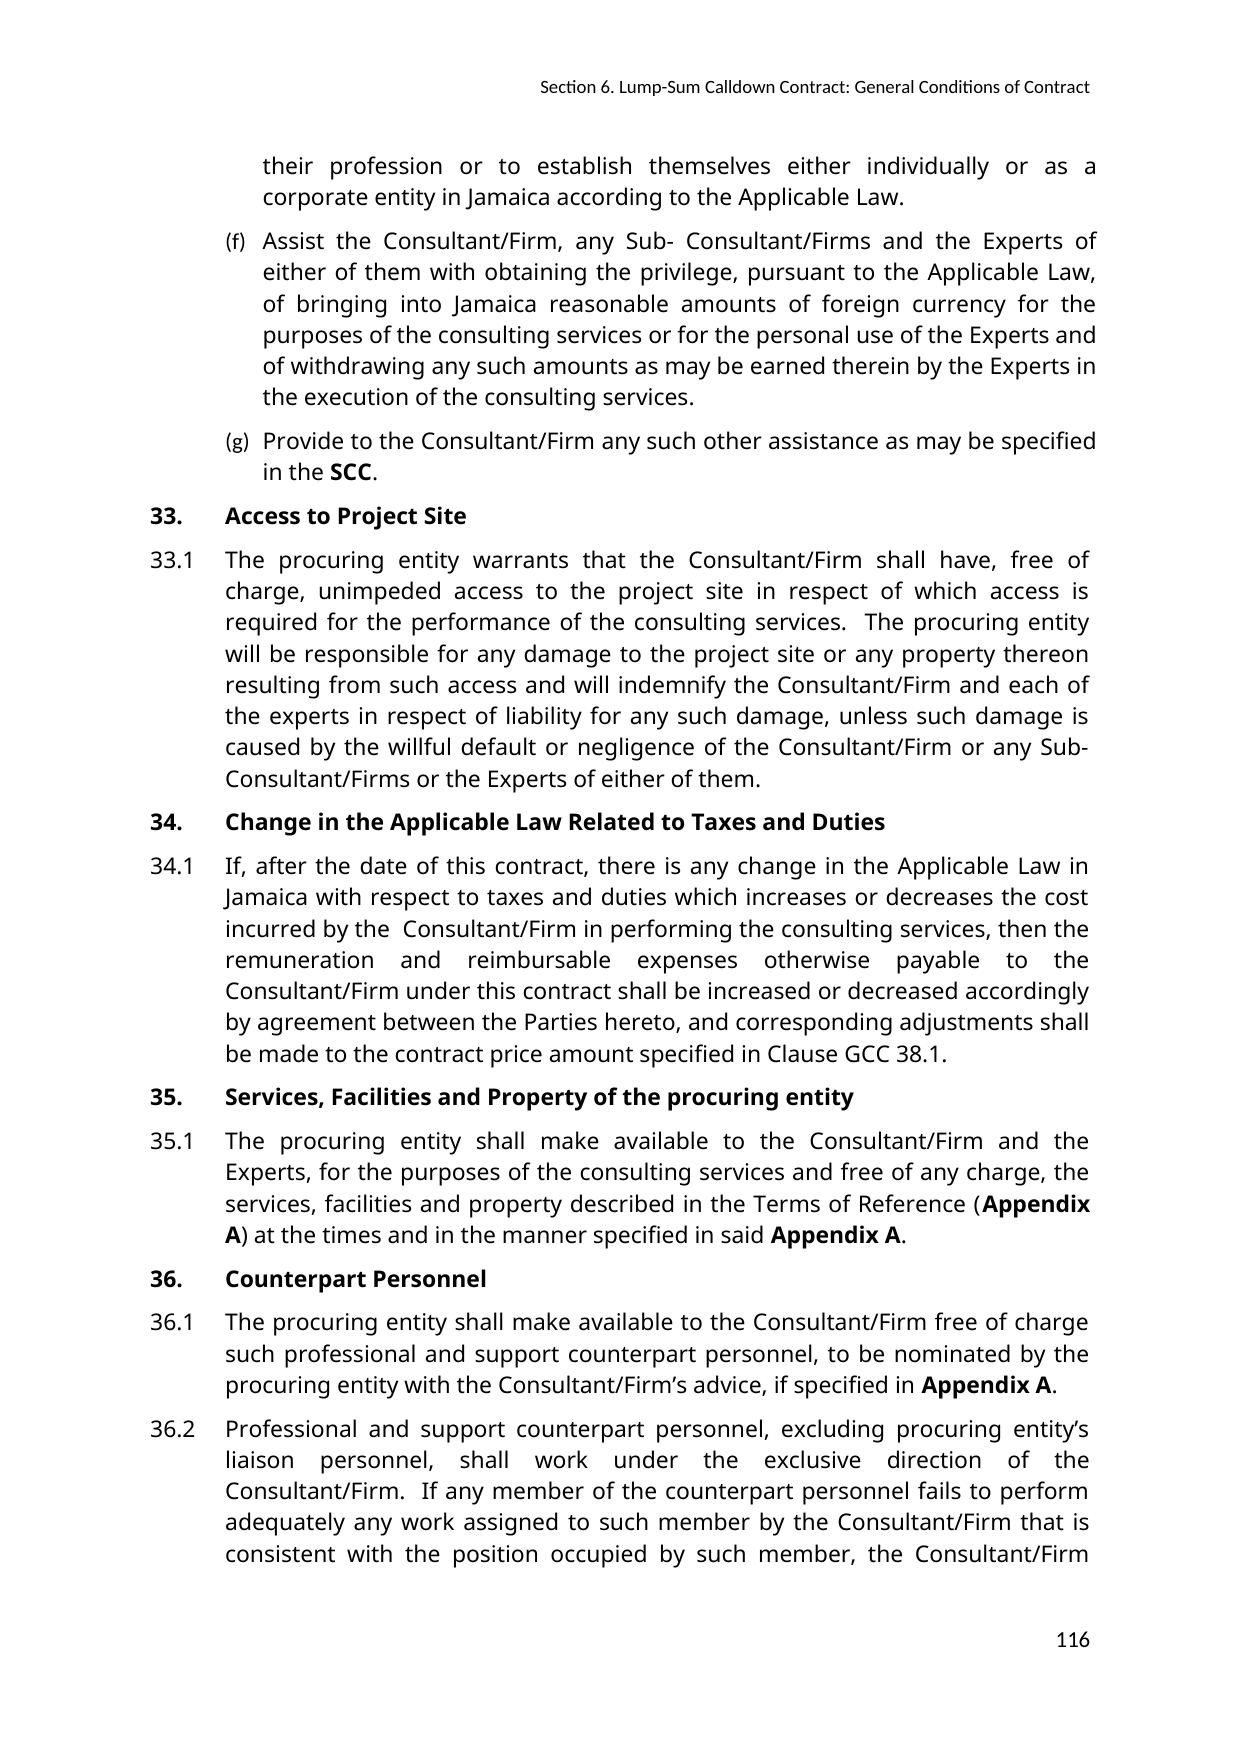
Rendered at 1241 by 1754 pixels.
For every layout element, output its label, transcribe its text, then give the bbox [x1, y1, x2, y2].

list Services, Facilities and Property of the procuring entity [150, 1081, 1090, 1112]
list The procuring entity warrants that the Consultant/Firm shall have, free of charge, unimpeded access to the project site in respect of which access is required for the performance of the consulting services. The procuring entity will be responsible for any damage to the project site or any property thereon resulting from such access and will indemnify the Consultant/Firm and each of the experts in respect of liability for any such damage, unless such damage is caused by the willful default or negligence of the Consultant/Firm or any Sub- Consultant/Firms or the Experts of either of them. [150, 544, 1090, 794]
list Assist the Consultant/Firm, any Sub- Consultant/Firms and the Experts of either of them with obtaining the privilege, pursuant to the Applicable Law, of bringing into Jamaica reasonable amounts of foreign currency for the purposes of the consulting services or for the personal use of the Experts and of withdrawing any such amounts as may be earned therein by the Experts in the execution of the consulting services. [225, 225, 1098, 412]
list Provide to the Consultant/Firm any such other assistance as may be specified in the SCC. [225, 425, 1098, 487]
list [150, 1412, 1090, 1569]
list The procuring entity shall make available to the Consultant/Firm and the Experts, for the purposes of the consulting services and free of any charge, the services, facilities and property described in the Terms of Reference (Appendix A) at the times and in the manner specified in said Appendix A. [150, 1125, 1090, 1250]
list The procuring entity shall make available to the Consultant/Firm free of charge such professional and support counterpart personnel, to be nominated by the procuring entity with the Consultant/Firm’s advice, if specified in Appendix A. [150, 1306, 1090, 1400]
list Change in the Applicable Law Related to Taxes and Duties [150, 806, 1090, 837]
list Counterpart Personnel [150, 1262, 1090, 1294]
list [225, 150, 1098, 212]
list Access to Project Site [150, 500, 1090, 531]
list If, after the date of this contract, there is any change in the Applicable Law in Jamaica with respect to taxes and duties which increases or decreases the cost incurred by the Consultant/Firm in performing the consulting services, then the remuneration and reimbursable expenses otherwise payable to the Consultant/Firm under this contract shall be increased or decreased accordingly by agreement between the Parties hereto, and corresponding adjustments shall be made to the contract price amount specified in Clause GCC 38.1. [150, 850, 1090, 1069]
